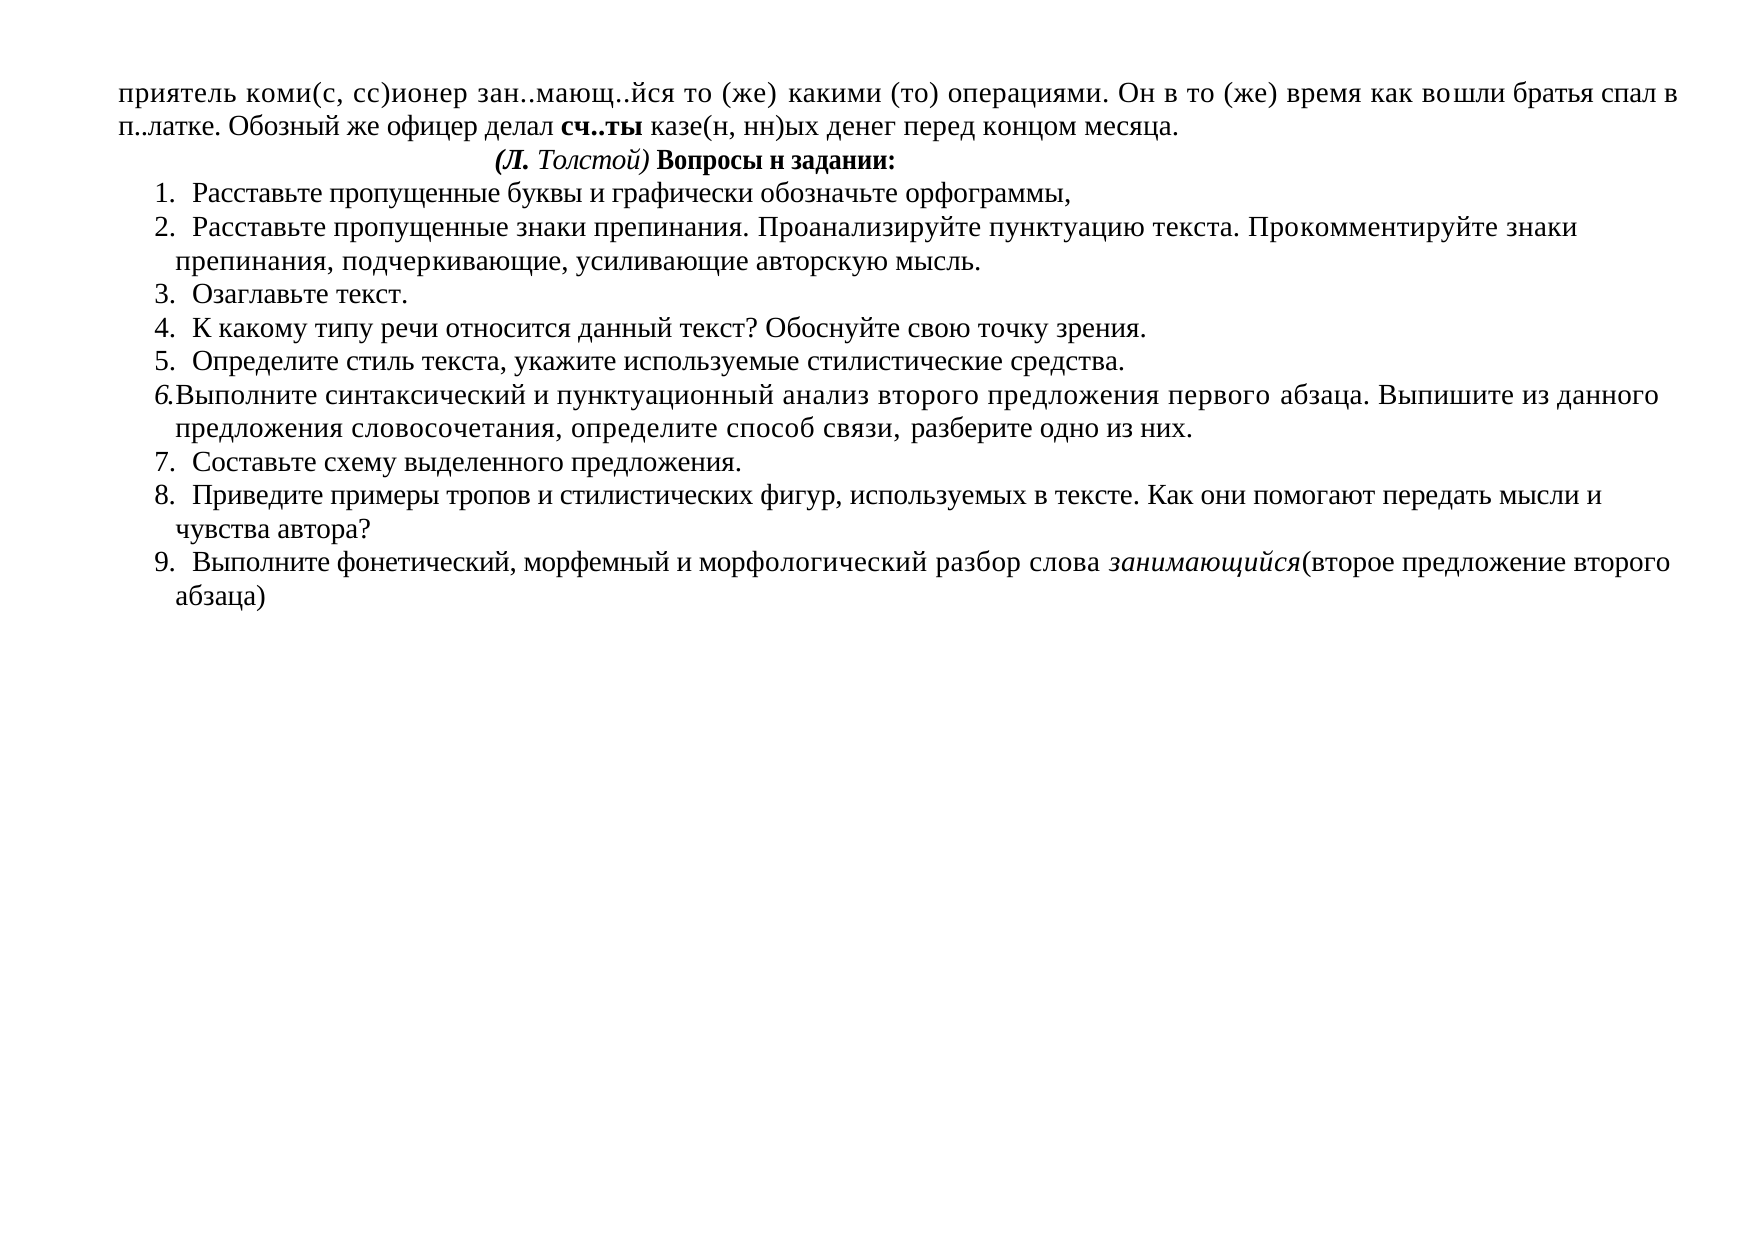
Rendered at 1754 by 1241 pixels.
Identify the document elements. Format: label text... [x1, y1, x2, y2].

list Выполните фонетический, морфемный и морфологический разбор слова занимающийся(второе предложение второго абзаца) [154, 544, 1679, 612]
text приятель коми(с, сс)ионер зан..мающ..йся то (же) какими (то) операциями. Он в то (же) время как вошли братья спал в п..латке. Обозный же офицер делал сч..ты казе(н, нн)ых денег перед концом месяца. [118, 75, 1678, 142]
list Определите стиль текста, укажите используемые стилистические средства. [154, 343, 1679, 377]
list К какому типу речи относится данный текст? Обоснуйте свою точку зрения. [154, 310, 1679, 343]
list Расставьте пропущенные знаки препинания. Проанализируйте пунктуацию текста. Прокомментируйте знаки препинания, подчеркивающие, усиливающие авторскую мысль. [154, 209, 1679, 276]
list Озаглавьте текст. [154, 276, 1679, 310]
list Составьте схему выделенного предложения. [154, 444, 1679, 477]
list Выполните синтаксический и пунктуационный анализ второго предложения первого абзаца. Выпишите из данного предложения словосочетания, определите способ связи, разберите одно из них. [154, 377, 1679, 444]
list Приведите примеры тропов и стилистических фигур, используемых в тексте. Как они помогают передать мысли и чувства автора? [154, 477, 1679, 544]
list Расставьте пропущенные буквы и графически обозначьте орфограммы, [154, 176, 1679, 209]
text (Л. Толстой) Вопросы н задании: [156, 142, 1679, 176]
